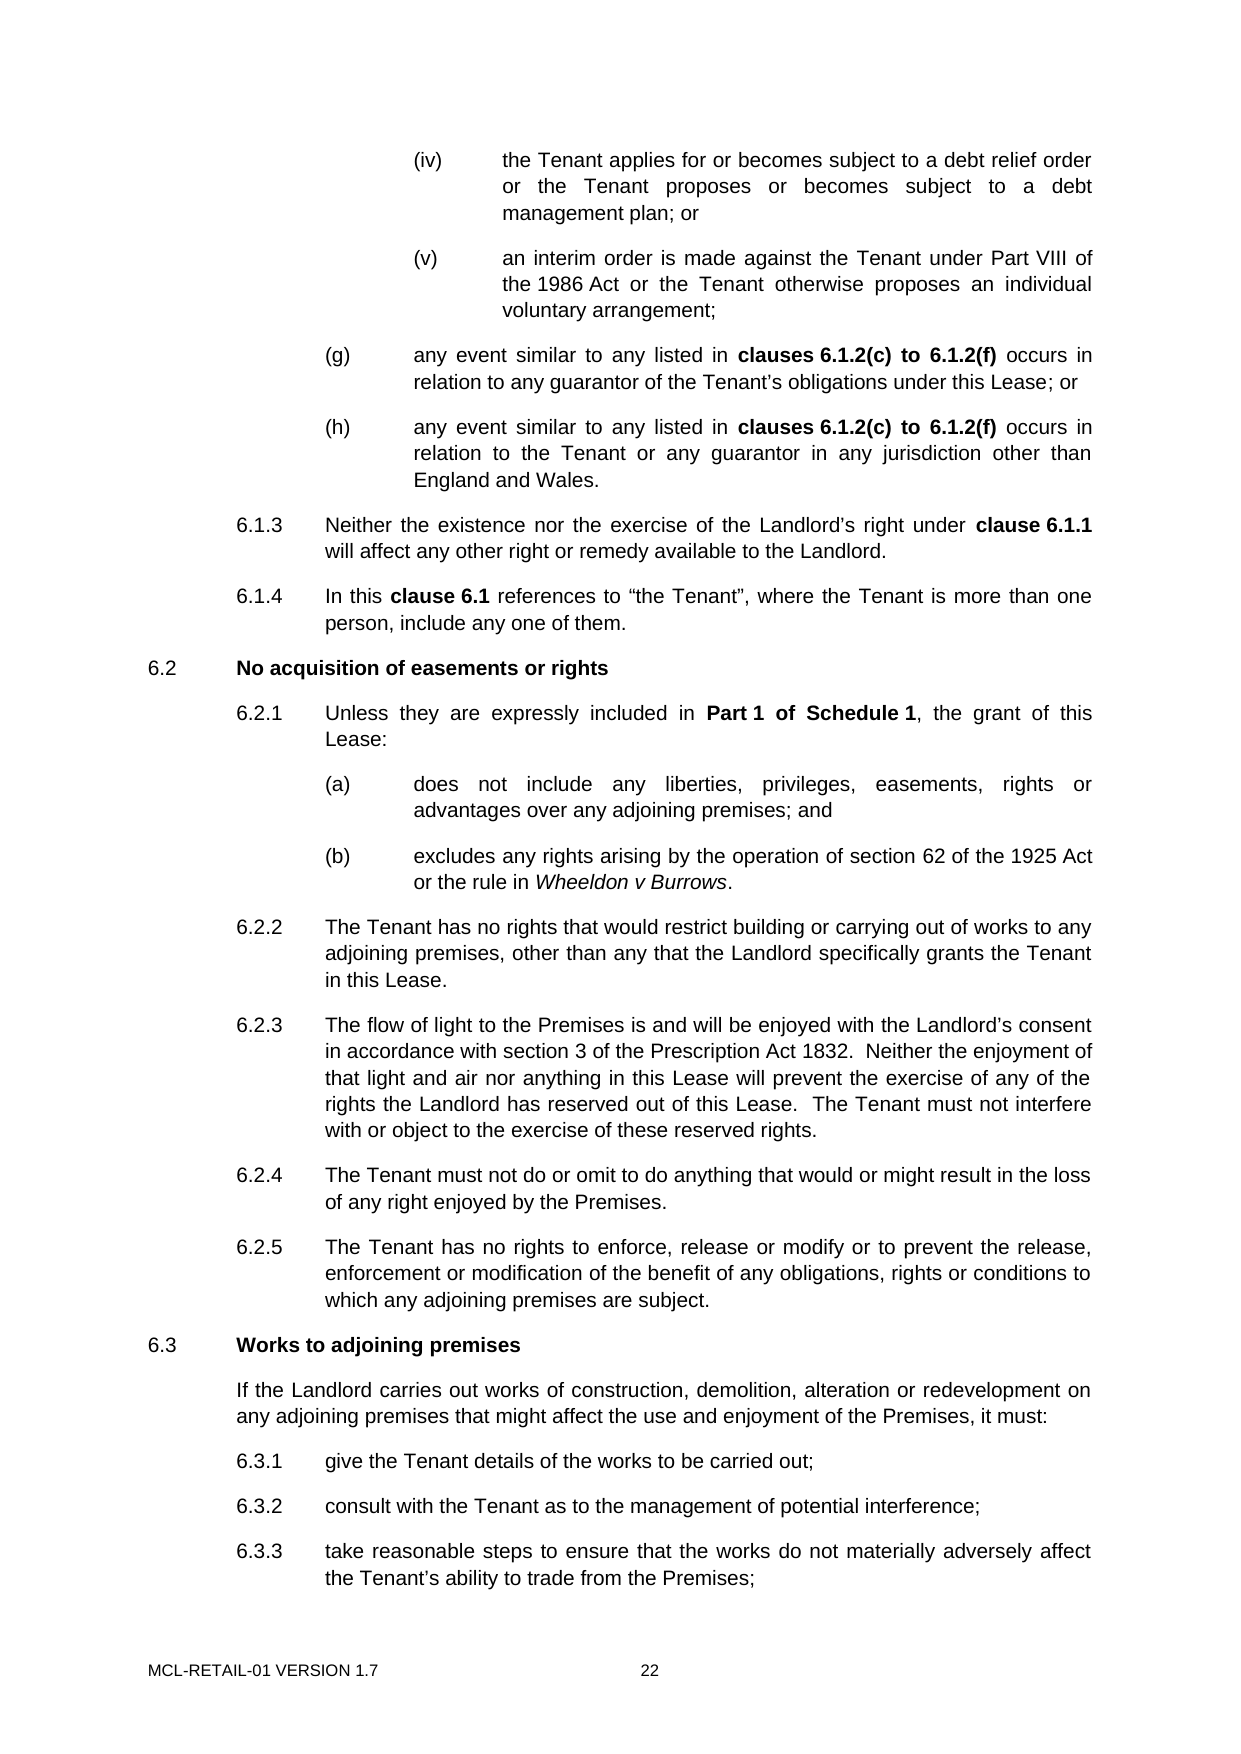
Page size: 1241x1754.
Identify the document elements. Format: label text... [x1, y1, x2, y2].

subtitle excludes any rights arising by the operation of section 62 of the 1925 Act or the rule in Wheeldon v Burrows. [325, 843, 1093, 894]
subtitle any event similar to any listed in clauses 6.1.2(c) to 6.1.2(f) occurs in relation to the Tenant or any guarantor in any jurisdiction other than England and Wales. [325, 415, 1093, 491]
subtitle The Tenant must not do or omit to do anything that would or might result in the loss of any right enjoyed by the Premises. [236, 1163, 1093, 1213]
subtitle The Tenant has no rights to enforce, release or modify or to prevent the release, enforcement or modification of the benefit of any obligations, rights or conditions to which any adjoining premises are subject. [236, 1235, 1093, 1311]
subtitle Neither the existence nor the exercise of the Landlord’s right under clause 6.1.1 will affect any other right or remedy available to the Landlord. [236, 512, 1093, 563]
subtitle In this clause 6.1 references to “the Tenant”, where the Tenant is more than one person, include any one of them. [236, 584, 1093, 634]
subtitle The flow of light to the Premises is and will be enjoyed with the Landlord’s consent in accordance with section 3 of the Prescription Act 1832. Neither the enjoyment of that light and air nor anything in this Lease will prevent the exercise of any of the rights the Landlord has reserved out of this Lease. The Tenant must not interfere with or object to the exercise of these reserved rights. [236, 1013, 1093, 1142]
subtitle any event similar to any listed in clauses 6.1.2(c) to 6.1.2(f) occurs in relation to any guarantor of the Tenant’s obligations under this Lease; or [325, 343, 1093, 393]
subtitle give the Tenant details of the works to be carried out; [236, 1449, 1093, 1473]
subtitle No acquisition of easements or rights [148, 655, 1093, 679]
subtitle does not include any liberties, privileges, easements, rights or advantages over any adjoining premises; and [325, 772, 1093, 822]
subtitle Works to adjoining premises [148, 1332, 1093, 1356]
subtitle The Tenant has no rights that would restrict building or carrying out of works to any adjoining premises, other than any that the Landlord specifically grants the Tenant in this Lease. [236, 915, 1093, 992]
subtitle Unless they are expressly included in Part 1 of Schedule 1, the grant of this Lease: [236, 701, 1093, 751]
subtitle take reasonable steps to ensure that the works do not materially adversely affect the Tenant’s ability to trade from the Premises; [236, 1539, 1093, 1589]
text If the Landlord carries out works of construction, demolition, alteration or redevelopment on any adjoining premises that might affect the use and enjoyment of the Premises, it must: [236, 1378, 1093, 1428]
subtitle an interim order is made against the Tenant under Part VIII of the 1986 Act or the Tenant otherwise proposes an individual voluntary arrangement; [413, 245, 1093, 322]
subtitle the Tenant applies for or becomes subject to a debt relief order or the Tenant proposes or becomes subject to a debt management plan; or [413, 148, 1093, 224]
subtitle consult with the Tenant as to the management of potential interference; [236, 1494, 1093, 1518]
